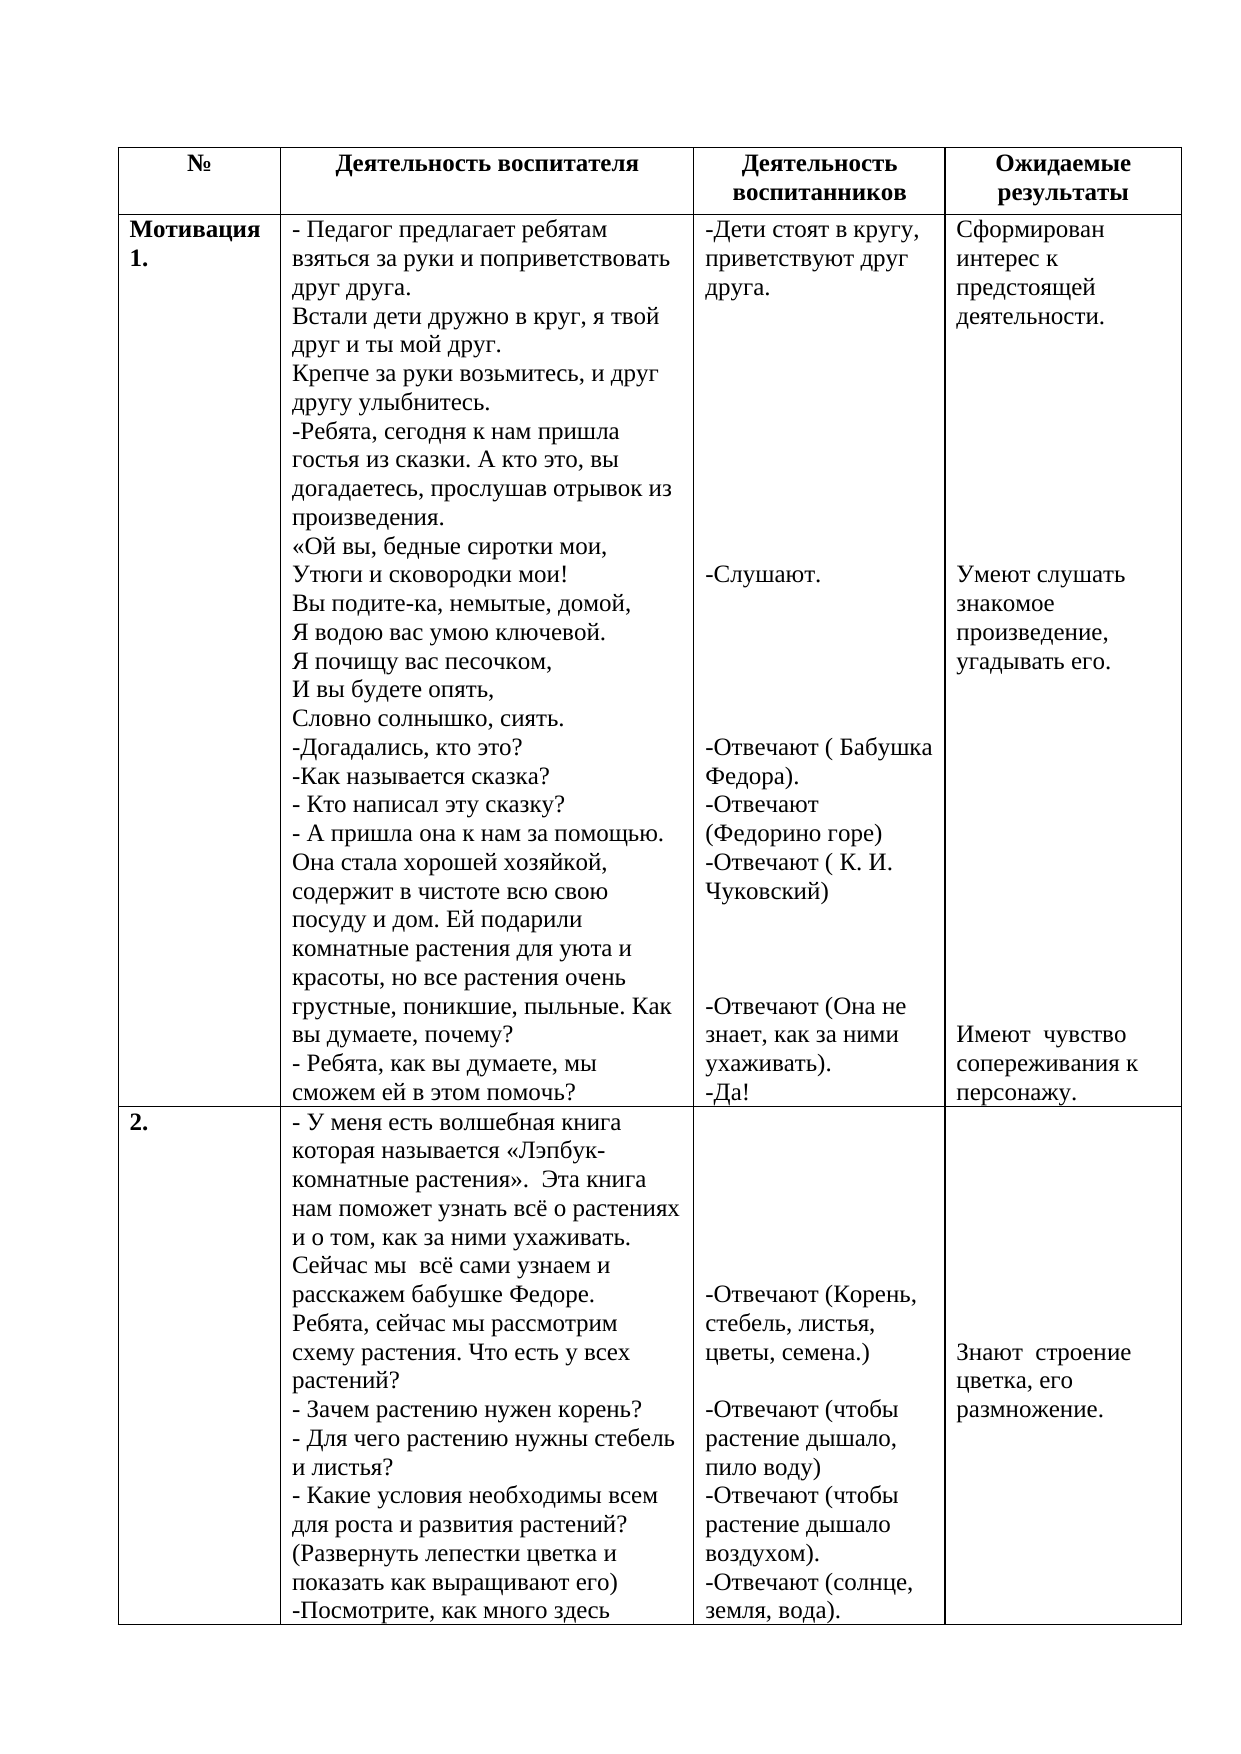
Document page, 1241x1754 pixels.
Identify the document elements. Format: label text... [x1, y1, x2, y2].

table_header № [119, 148, 280, 213]
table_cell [694, 1107, 944, 1624]
table_cell Сформирован интерес к предстоящей деятельности. Умеют слушать знакомое произведение, угадывать его. Имеют чувство сопереживания к персонажу. [946, 215, 1181, 1106]
table_cell 2. [119, 1107, 280, 1624]
table_header Деятельность воспитанников [694, 148, 944, 213]
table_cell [281, 1107, 693, 1624]
table_cell - Педагог предлагает ребятам взяться за руки и поприветствовать друг друга. Встали дети дружно в круг, я твой друг и ты мой друг. Крепче за руки возьмитесь, и друг другу улыбнитесь. -Ребята, сегодня к нам пришла гостья из сказки. А кто это, вы догадаетесь, прослушав отрывок из произведения. «Ой вы, бедные сиротки мои, Утюги и сковородки мои! Вы подите-ка, немытые, домой, Я водою вас умою ключевой. Я почищу вас песочком, И вы будете опять, Словно солнышко, сиять. -Догадались, кто это? -Как называется сказка? - Кто написал эту сказку? - А пришла она к нам за помощью. Она стала хорошей хозяйкой, содержит в чистоте всю свою посуду и дом. Ей подарили комнатные растения для уюта и красоты, но все растения очень грустные, поникшие, пыльные. Как вы думаете, почему? - Ребята, как вы думаете, мы сможем ей в этом помочь? [281, 215, 693, 1106]
table_cell -Дети стоят в кругу, приветствуют друг друга. -Слушают. -Отвечают ( Бабушка Федора). -Отвечают (Федорино горе) -Отвечают ( К. И. Чуковский) -Отвечают (Она не знает, как за ними ухаживать). -Да! [694, 215, 944, 1106]
table_cell Мотивация 1. [119, 215, 280, 1106]
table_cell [946, 1107, 1181, 1624]
table_header Деятельность воспитателя [281, 148, 693, 213]
table_header Ожидаемые результаты [946, 148, 1181, 213]
